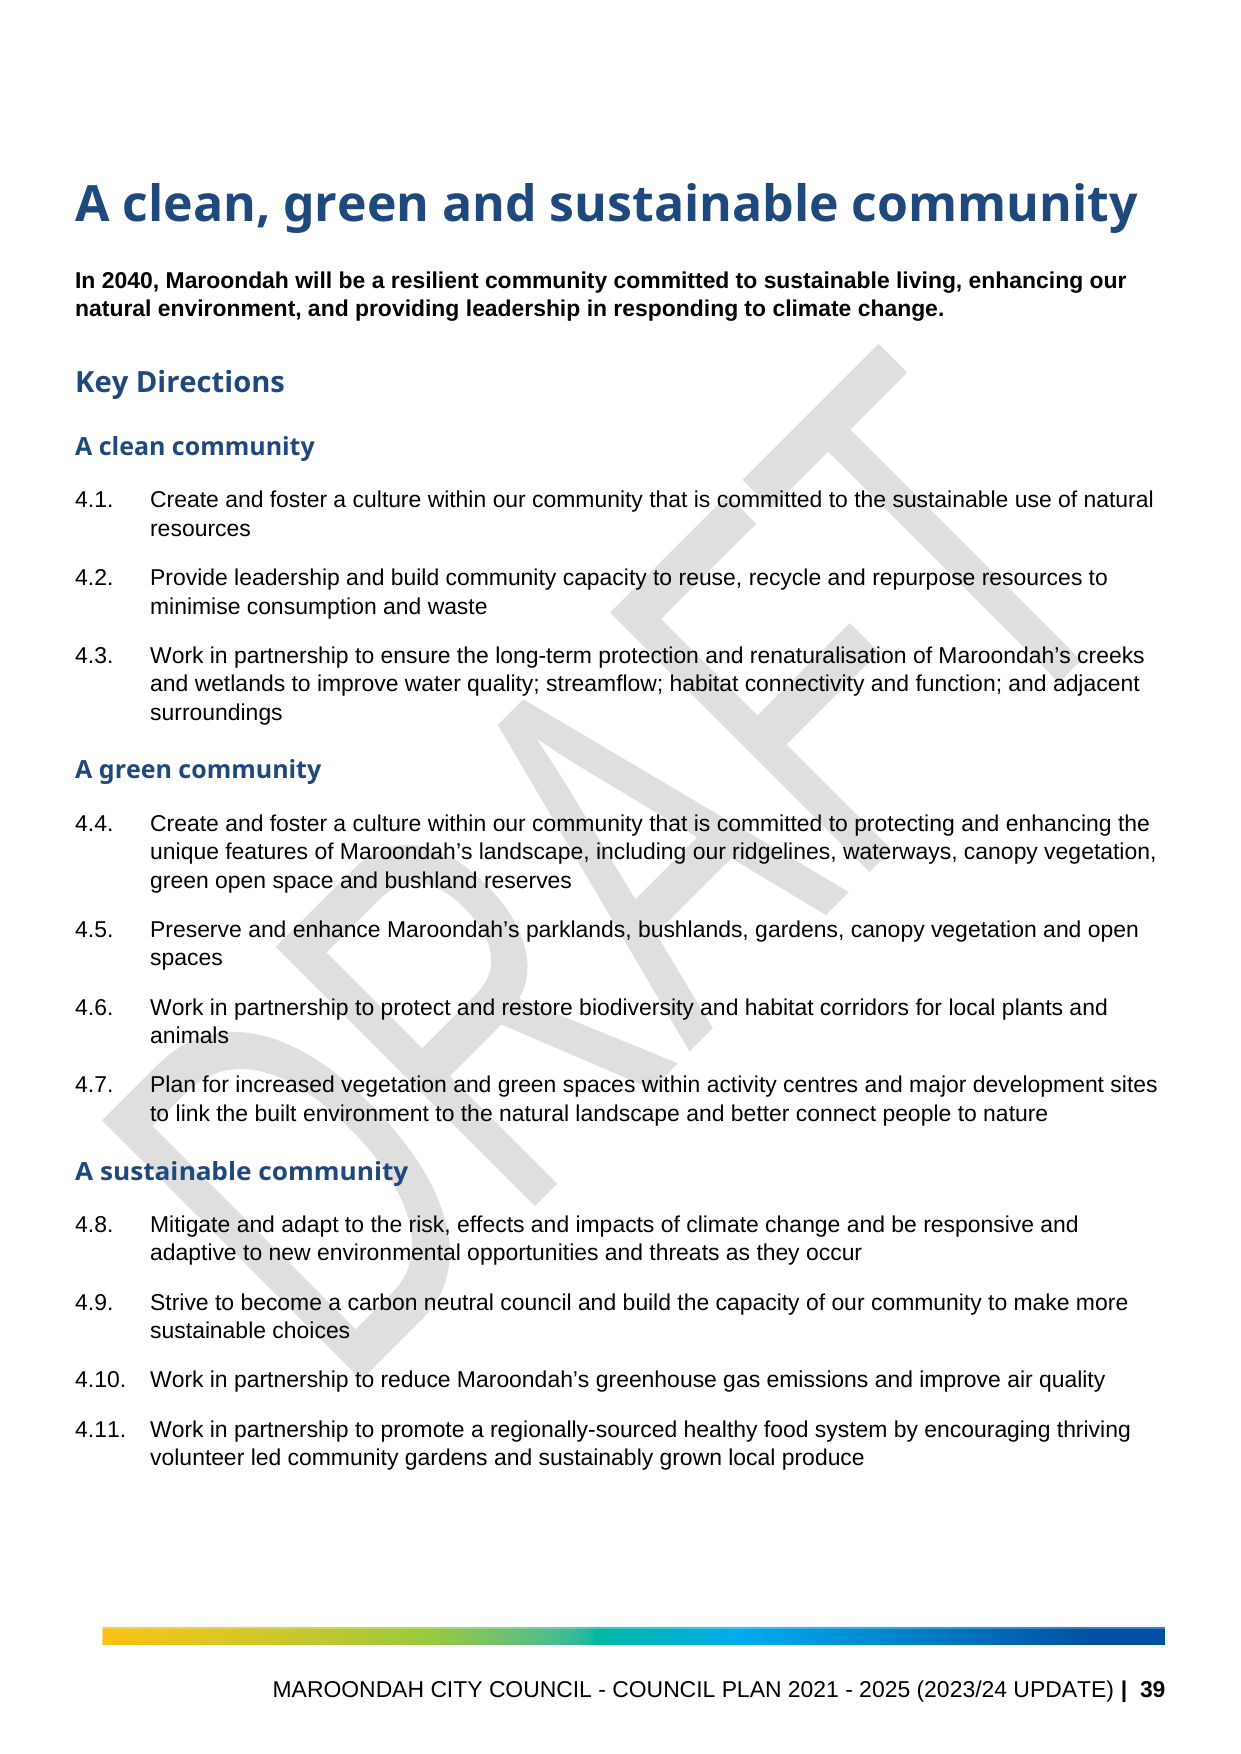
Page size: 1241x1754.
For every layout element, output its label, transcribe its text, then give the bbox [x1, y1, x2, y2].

list Plan for increased vegetation and green spaces within activity centres and major development sites to link the built environment to the natural landscape and better connect people to nature [75, 1071, 1165, 1126]
text In 2040, Maroondah will be a resilient community committed to sustainable living, enhancing our natural environment, and providing leadership in responding to climate change. [75, 267, 1165, 321]
subtitle Key Directions [75, 361, 1165, 401]
list Preserve and enhance Maroondah’s parklands, bushlands, gardens, canopy vegetation and open spaces [75, 916, 1165, 971]
list Create and foster a culture within our community that is committed to protecting and enhancing the unique features of Maroondah’s landscape, including our ridgelines, waterways, canopy vegetation, green open space and bushland reserves [75, 810, 1165, 893]
list Work in partnership to ensure the long-term protection and renaturalisation of Maroondah’s creeks and wetlands to improve water quality; streamflow; habitat connectivity and function; and adjacent surroundings [75, 642, 1165, 725]
subtitle A clean, green and sustainable community [75, 168, 1165, 236]
subtitle A clean community [75, 429, 1165, 463]
subtitle A sustainable community [75, 1153, 1165, 1187]
list Work in partnership to reduce Maroondah’s greenhouse gas emissions and improve air quality [75, 1366, 1165, 1393]
subtitle A green community [75, 752, 1165, 786]
list Work in partnership to promote a regionally-sourced healthy food system by encouraging thriving volunteer led community gardens and sustainably grown local produce [75, 1416, 1165, 1470]
list Provide leadership and build community capacity to reuse, recycle and repurpose resources to minimise consumption and waste [75, 564, 1165, 619]
list Work in partnership to protect and restore biodiversity and habitat corridors for local plants and animals [75, 994, 1165, 1048]
list Strive to become a carbon neutral council and build the capacity of our community to make more sustainable choices [75, 1288, 1165, 1343]
list Create and foster a culture within our community that is committed to the sustainable use of natural resources [75, 486, 1165, 541]
list Mitigate and adapt to the risk, effects and impacts of climate change and be responsive and adaptive to new environmental opportunities and threats as they occur [75, 1211, 1165, 1266]
picture [102, 1626, 1165, 1645]
